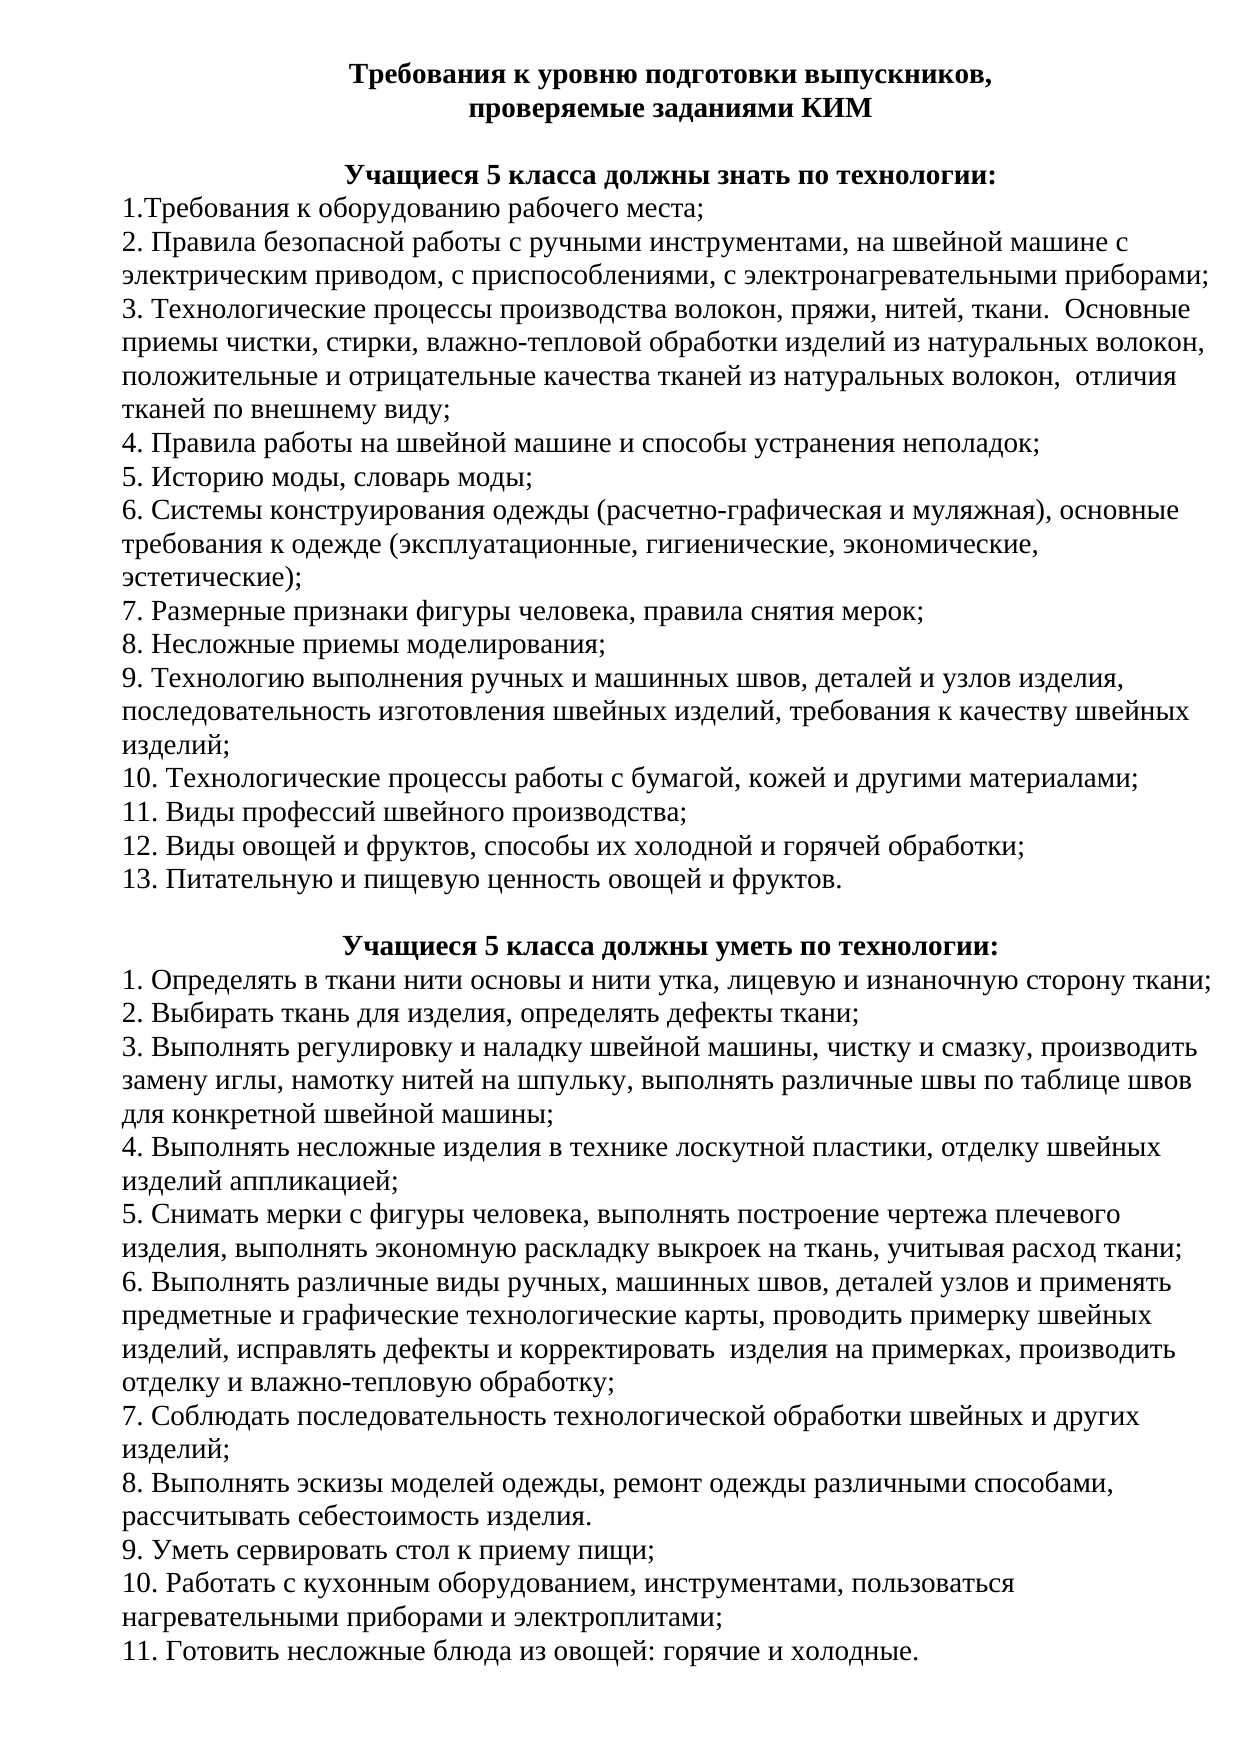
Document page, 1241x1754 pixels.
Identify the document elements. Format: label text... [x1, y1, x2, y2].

text 7. Соблюдать последовательность технологической обработки швейных и других изделий; [122, 1398, 1219, 1465]
text проверяемые заданиями КИМ [122, 90, 1219, 123]
text 5. Снимать мерки с фигуры человека, выполнять построение чертежа плечевого изделия, выполнять экономную раскладку выкроек на ткань, учитывая расход ткани; [122, 1197, 1219, 1264]
text 1.Требования к оборудованию рабочего места; [122, 190, 1219, 224]
text 9. Технологию выполнения ручных и машинных швов, деталей и узлов изделия, последовательность изготовления швейных изделий, требования к качеству швейных изделий; [122, 660, 1219, 761]
text 10. Работать с кухонным оборудованием, инструментами, пользоваться нагревательными приборами и электроплитами; [122, 1566, 1219, 1633]
text 5. Историю моды, словарь моды; [122, 459, 1219, 492]
text 4. Правила работы на швейной машине и способы устранения неполадок; [122, 425, 1219, 459]
text 2. Правила безопасной работы с ручными инструментами, на швейной машине с электрическим приводом, с приспособлениями, с электронагревательными приборами; [122, 224, 1219, 291]
text Учащиеся 5 класса должны знать по технологии: [122, 157, 1219, 190]
text 10. Технологические процессы работы с бумагой, кожей и другими материалами; [122, 761, 1219, 794]
text 13. Питательную и пищевую ценность овощей и фруктов. [122, 861, 1219, 895]
text 2. Выбирать ткань для изделия, определять дефекты ткани; [122, 995, 1219, 1029]
text 12. Виды овощей и фруктов, способы их холодной и горячей обработки; [122, 828, 1219, 861]
text 6. Системы конструирования одежды (расчетно-графическая и муляжная), основные требования к одежде (эксплуатационные, гигиенические, экономические, эстетические); [122, 492, 1219, 593]
text 8. Выполнять эскизы моделей одежды, ремонт одежды различными способами, рассчитывать себестоимость изделия. [122, 1465, 1219, 1532]
text Требования к уровню подготовки выпускников, [122, 56, 1219, 90]
text 9. Уметь сервировать стол к приему пищи; [122, 1532, 1219, 1566]
text Учащиеся 5 класса должны уметь по технологии: [122, 928, 1219, 962]
text 4. Выполнять несложные изделия в технике лоскутной пластики, отделку швейных изделий аппликацией; [122, 1129, 1219, 1197]
text 8. Несложные приемы моделирования; [122, 626, 1219, 660]
text 11. Виды профессий швейного производства; [122, 794, 1219, 828]
text 3. Выполнять регулировку и наладку швейной машины, чистку и смазку, производить замену иглы, намотку нитей на шпульку, выполнять различные швы по таблице швов для конкретной швейной машины; [122, 1029, 1219, 1129]
text 3. Технологические процессы производства волокон, пряжи, нитей, ткани. Основные приемы чистки, стирки, влажно-тепловой обработки изделий из натуральных волокон, положительные и отрицательные качества тканей из натуральных волокон, отличия тканей по внешнему виду; [122, 291, 1219, 425]
text 6. Выполнять различные виды ручных, машинных швов, деталей узлов и применять предметные и графические технологические карты, проводить примерку швейных изделий, исправлять дефекты и корректировать изделия на примерках, производить отделку и влажно-тепловую обработку; [122, 1264, 1219, 1398]
text 7. Размерные признаки фигуры человека, правила снятия мерок; [122, 593, 1219, 626]
text 11. Готовить несложные блюда из овощей: горячие и холодные. [122, 1633, 1219, 1666]
text 1. Определять в ткани нити основы и нити утка, лицевую и изнаночную сторону ткани; [122, 962, 1219, 995]
